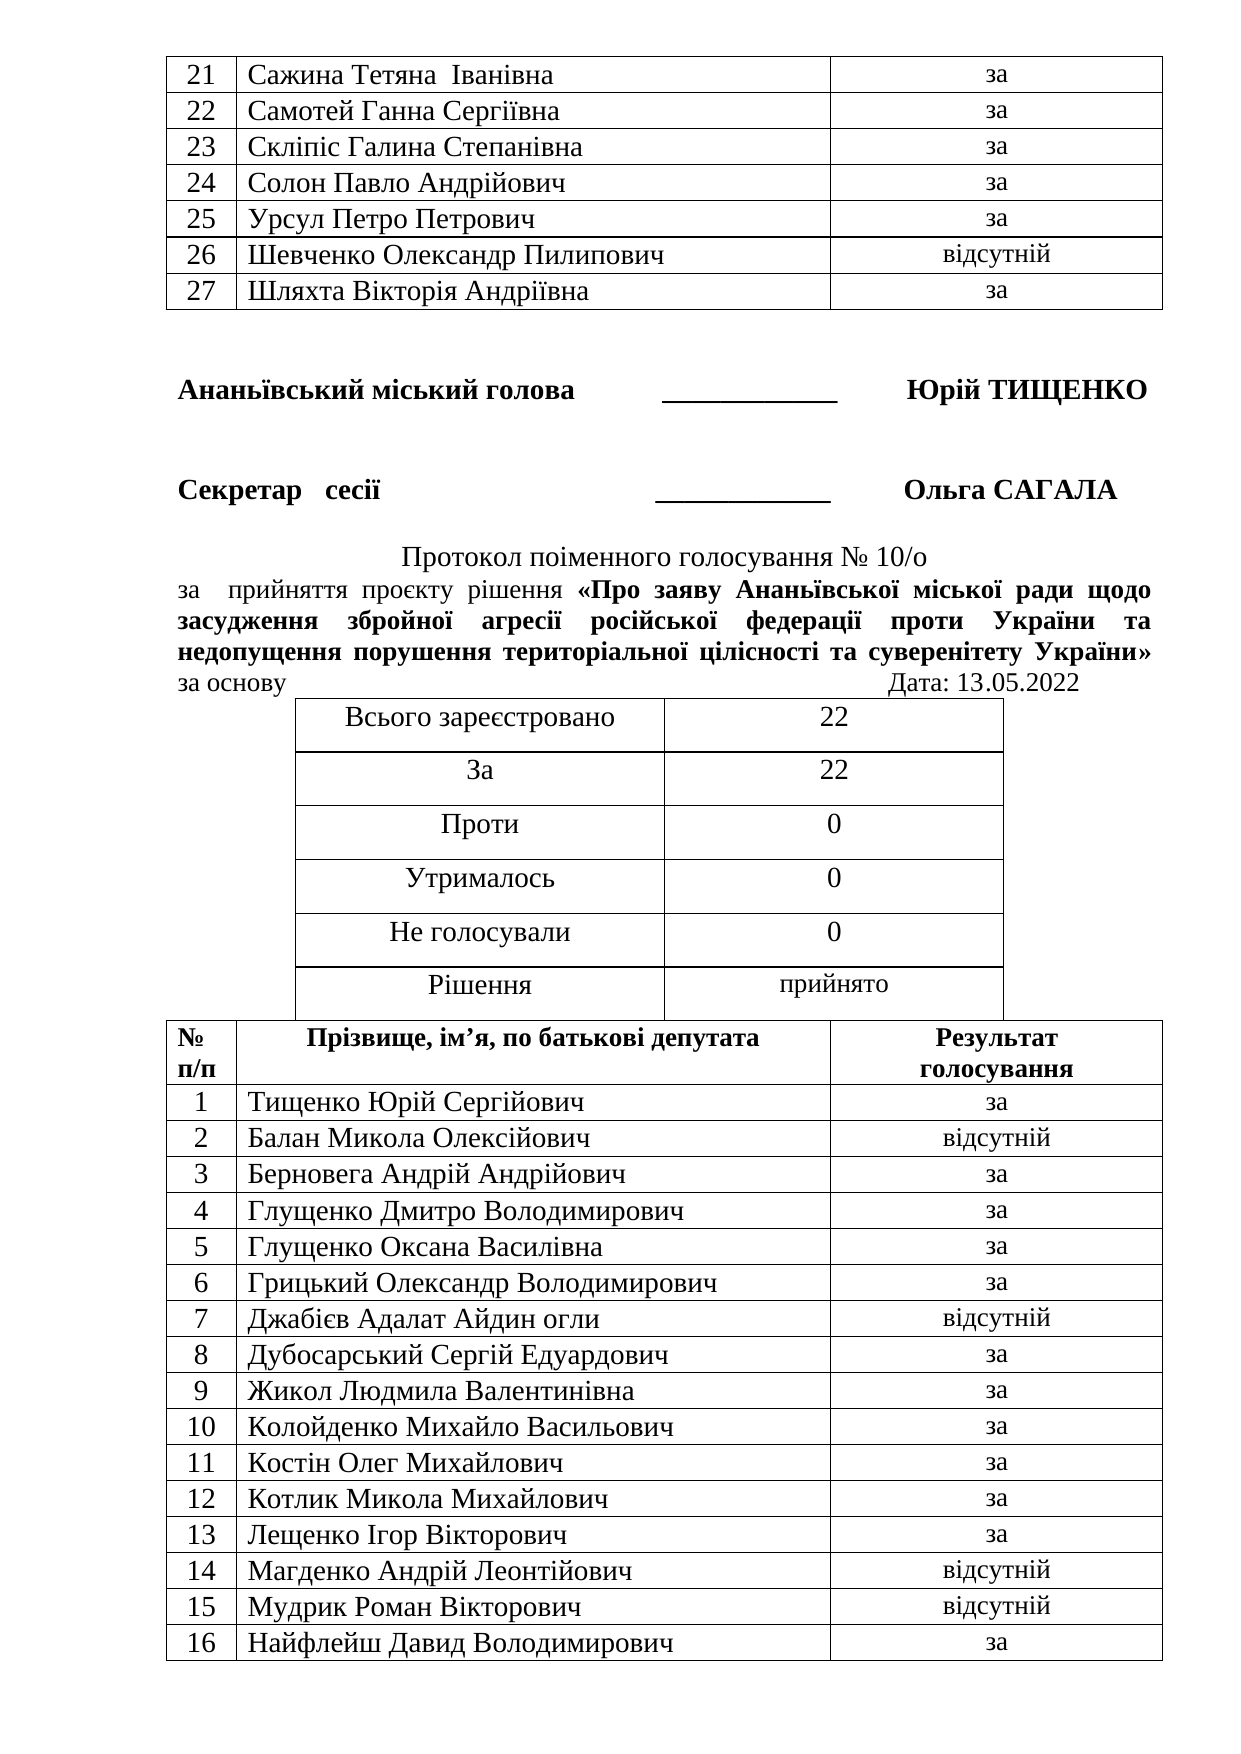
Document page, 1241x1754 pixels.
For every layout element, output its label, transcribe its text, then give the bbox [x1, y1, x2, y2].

table_cell за [831, 57, 1162, 92]
table_cell Жикол Людмила Валентинівна [237, 1373, 830, 1408]
table_cell за [831, 1445, 1162, 1480]
table_cell Балан Микола Олексійович [237, 1121, 830, 1156]
table_cell 2 [167, 1121, 236, 1156]
table_cell Мудрик Роман Вікторович [237, 1589, 830, 1624]
table_cell Проти [296, 806, 664, 859]
text Секретар сесії ____________ Ольга САГАЛА [177, 472, 1152, 506]
table_cell 8 [167, 1337, 236, 1372]
table_cell 21 [167, 57, 236, 92]
table_cell за [831, 1337, 1162, 1372]
table_cell прийнято [665, 968, 1003, 1020]
table_cell 26 [167, 238, 236, 272]
table_cell відсутній [831, 1589, 1162, 1624]
table_cell Котлик Микола Михайлович [237, 1481, 830, 1516]
table_cell 3 [167, 1157, 236, 1192]
table_cell 13 [167, 1517, 236, 1552]
table_cell 6 [167, 1265, 236, 1300]
text за прийняття проєкту рішення «Про заяву Ананьївської міської ради щодо засудження збройної агресії російської федерації проти України та недопущення порушення територіальної цілісності та суверенітету України» за основу Дата: 13.05.2022 [177, 635, 1152, 698]
text Ананьївський міський голова ____________ Юрій ТИЩЕНКО [177, 372, 1152, 405]
table_cell за [831, 1481, 1162, 1516]
table_cell Не голосували [296, 914, 664, 966]
table_cell за [831, 1085, 1162, 1119]
table_cell за [831, 1265, 1162, 1300]
table_cell за [831, 1625, 1162, 1660]
table_header 22 [665, 699, 1003, 751]
table_cell 22 [167, 93, 236, 128]
table_cell Урсул Петро Петрович [237, 201, 830, 236]
table_cell відсутній [831, 1121, 1162, 1156]
table_cell за [831, 1229, 1162, 1264]
table_cell Самотей Ганна Сергіївна [237, 93, 830, 128]
table_cell за [831, 1193, 1162, 1228]
table_cell 0 [665, 860, 1003, 913]
table_cell Колойденко Михайло Васильович [237, 1409, 830, 1444]
table_cell за [831, 1157, 1162, 1192]
table_cell 24 [167, 165, 236, 200]
table_cell Прізвище, ім’я, по батькові депутата [237, 1021, 830, 1083]
table_cell 22 [665, 753, 1003, 805]
table_cell 16 [167, 1625, 236, 1660]
table_cell Утрималось [296, 860, 664, 913]
table_cell 25 [167, 201, 236, 236]
table_cell 11 [167, 1445, 236, 1480]
table_cell за [831, 93, 1162, 128]
table_header Всього зареєстровано [296, 699, 664, 751]
table_cell Глущенко Оксана Василівна [237, 1229, 830, 1264]
table_cell 27 [167, 274, 236, 308]
table_cell за [831, 1517, 1162, 1552]
table_cell 15 [167, 1589, 236, 1624]
table_cell 1 [167, 1085, 236, 1119]
table_cell 9 [167, 1373, 236, 1408]
table_cell за [831, 274, 1162, 308]
table_cell 4 [167, 1193, 236, 1228]
table_cell Глущенко Дмитро Володимирович [237, 1193, 830, 1228]
table_cell 14 [167, 1553, 236, 1588]
table_cell Грицький Олександр Володимирович [237, 1265, 830, 1300]
table_cell 5 [167, 1229, 236, 1264]
table_cell за [831, 1373, 1162, 1408]
table_cell Джабієв Адалат Айдин огли [237, 1301, 830, 1336]
table_cell відсутній [831, 238, 1162, 272]
table_cell Дубосарський Сергій Едуардович [237, 1337, 830, 1372]
table_cell № п/п [167, 1021, 236, 1083]
table_cell Тищенко Юрій Сергійович [237, 1085, 830, 1119]
table_cell Берновега Андрій Андрійович [237, 1157, 830, 1192]
table_cell Результат голосування [831, 1021, 1162, 1083]
table_cell 23 [167, 129, 236, 164]
table_cell Рішення [296, 968, 664, 1020]
table_cell за [831, 1409, 1162, 1444]
table_cell Шляхта Вікторія Андріївна [237, 274, 830, 308]
text Протокол поіменного голосування № 10/о [177, 539, 1152, 573]
table_cell Скліпіс Галина Степанівна [237, 129, 830, 164]
table_cell 12 [167, 1481, 236, 1516]
table_cell відсутній [831, 1553, 1162, 1588]
table_cell 7 [167, 1301, 236, 1336]
table_cell Шевченко Олександр Пилипович [237, 238, 830, 272]
table_cell Солон Павло Андрійович [237, 165, 830, 200]
table_cell 0 [665, 806, 1003, 859]
table_cell за [831, 165, 1162, 200]
table_cell За [296, 753, 664, 805]
table_cell Магденко Андрій Леонтійович [237, 1553, 830, 1588]
table_cell Сажина Тетяна Іванівна [237, 57, 830, 92]
table_cell 10 [167, 1409, 236, 1444]
table_cell відсутній [831, 1301, 1162, 1336]
table_cell Костін Олег Михайлович [237, 1445, 830, 1480]
table_cell за [831, 201, 1162, 236]
table_cell Лещенко Ігор Вікторович [237, 1517, 830, 1552]
table_cell 0 [665, 914, 1003, 966]
table_cell Найфлейш Давид Володимирович [237, 1625, 830, 1660]
table_cell за [831, 129, 1162, 164]
